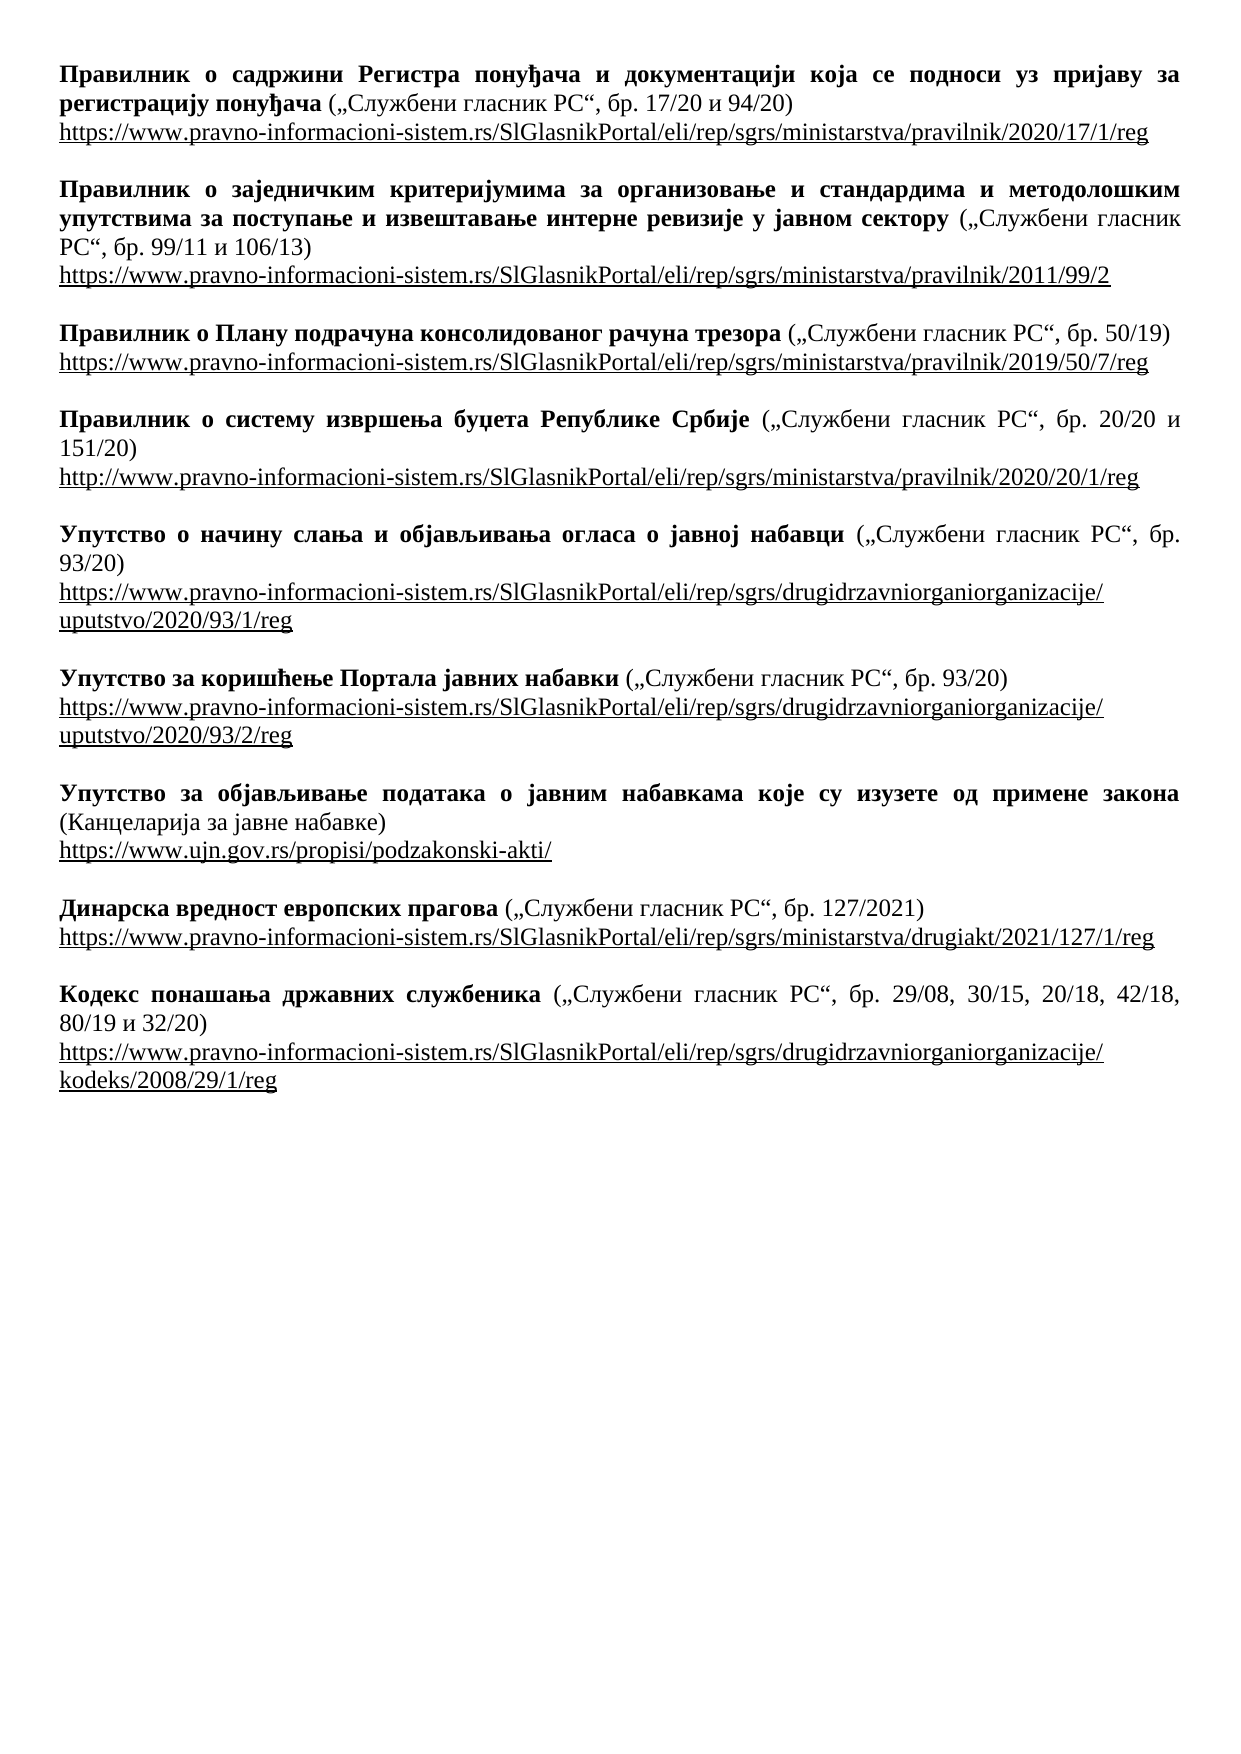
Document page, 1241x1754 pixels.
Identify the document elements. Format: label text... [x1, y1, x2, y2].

text https://www.pravno-informacioni-sistem.rs/SlGlasnikPortal/eli/rep/sgrs/ministarstva/pravilnik/2020/17/1/reg [59, 117, 1181, 145]
text https://www.pravno-informacioni-sistem.rs/SlGlasnikPortal/eli/rep/sgrs/drugidrzavniorganiorganizacije/uputstvo/2020/93/1/reg [59, 577, 1181, 634]
text https://www.ujn.gov.rs/propisi/podzakonski-akti/ [59, 835, 1181, 864]
text https://www.pravno-informacioni-sistem.rs/SlGlasnikPortal/eli/rep/sgrs/ministarstva/pravilnik/2019/50/7/reg [59, 347, 1181, 375]
text Кодекс понашања државних службеника („Службени гласник РС“, бр. 29/08, 30/15, 20/18, 42/18, 80/19 и 32/20) [59, 979, 1181, 1037]
text Упутство за коришћење Портала јавних набавки („Службени гласник РС“, бр. 93/20) [59, 663, 1181, 692]
text https://www.pravno-informacioni-sistem.rs/SlGlasnikPortal/eli/rep/sgrs/ministarstva/pravilnik/2011/99/2 [59, 260, 1181, 289]
text https://www.pravno-informacioni-sistem.rs/SlGlasnikPortal/eli/rep/sgrs/drugidrzavniorganiorganizacije/uputstvo/2020/93/2/reg [59, 692, 1181, 749]
text Правилник о систему извршења буџета Републике Србије („Службени гласник РС“, бр. 20/20 и 151/20) [59, 404, 1181, 462]
text Упутство о начину слања и објављивања огласа о јавној набавци („Службени гласник РС“, бр. 93/20) [59, 519, 1181, 577]
text Упутство за објављивање података о јавним набавкама које су изузете од примене закона (Канцеларија за јавне набавке) [59, 778, 1181, 835]
text http://www.pravno-informacioni-sistem.rs/SlGlasnikPortal/eli/rep/sgrs/ministarstva/pravilnik/2020/20/1/reg [59, 462, 1181, 490]
text https://www.pravno-informacioni-sistem.rs/SlGlasnikPortal/eli/rep/sgrs/ministarstva/drugiakt/2021/127/1/reg [59, 922, 1181, 950]
text Правилник о садржини Регистра понуђача и документацији која се подноси уз пријаву за регистрацију понуђача („Службени гласник РС“, бр. 17/20 и 94/20) [59, 59, 1181, 117]
text Правилник о Плану подрачуна консолидованог рачуна трезора („Службени гласник РС“, бр. 50/19) [59, 318, 1181, 347]
text Динарска вредност европских прагова („Службени гласник РС“, бр. 127/2021) [59, 893, 1181, 922]
text https://www.pravno-informacioni-sistem.rs/SlGlasnikPortal/eli/rep/sgrs/drugidrzavniorganiorganizacije/kodeks/2008/29/1/reg [59, 1037, 1181, 1094]
text Правилник о заједничким критеријумима за организовање и стандардима и методолошким упутствима за поступање и извештавање интерне ревизије у јавном сектору („Службени гласник РС“, бр. 99/11 и 106/13) [59, 174, 1181, 260]
